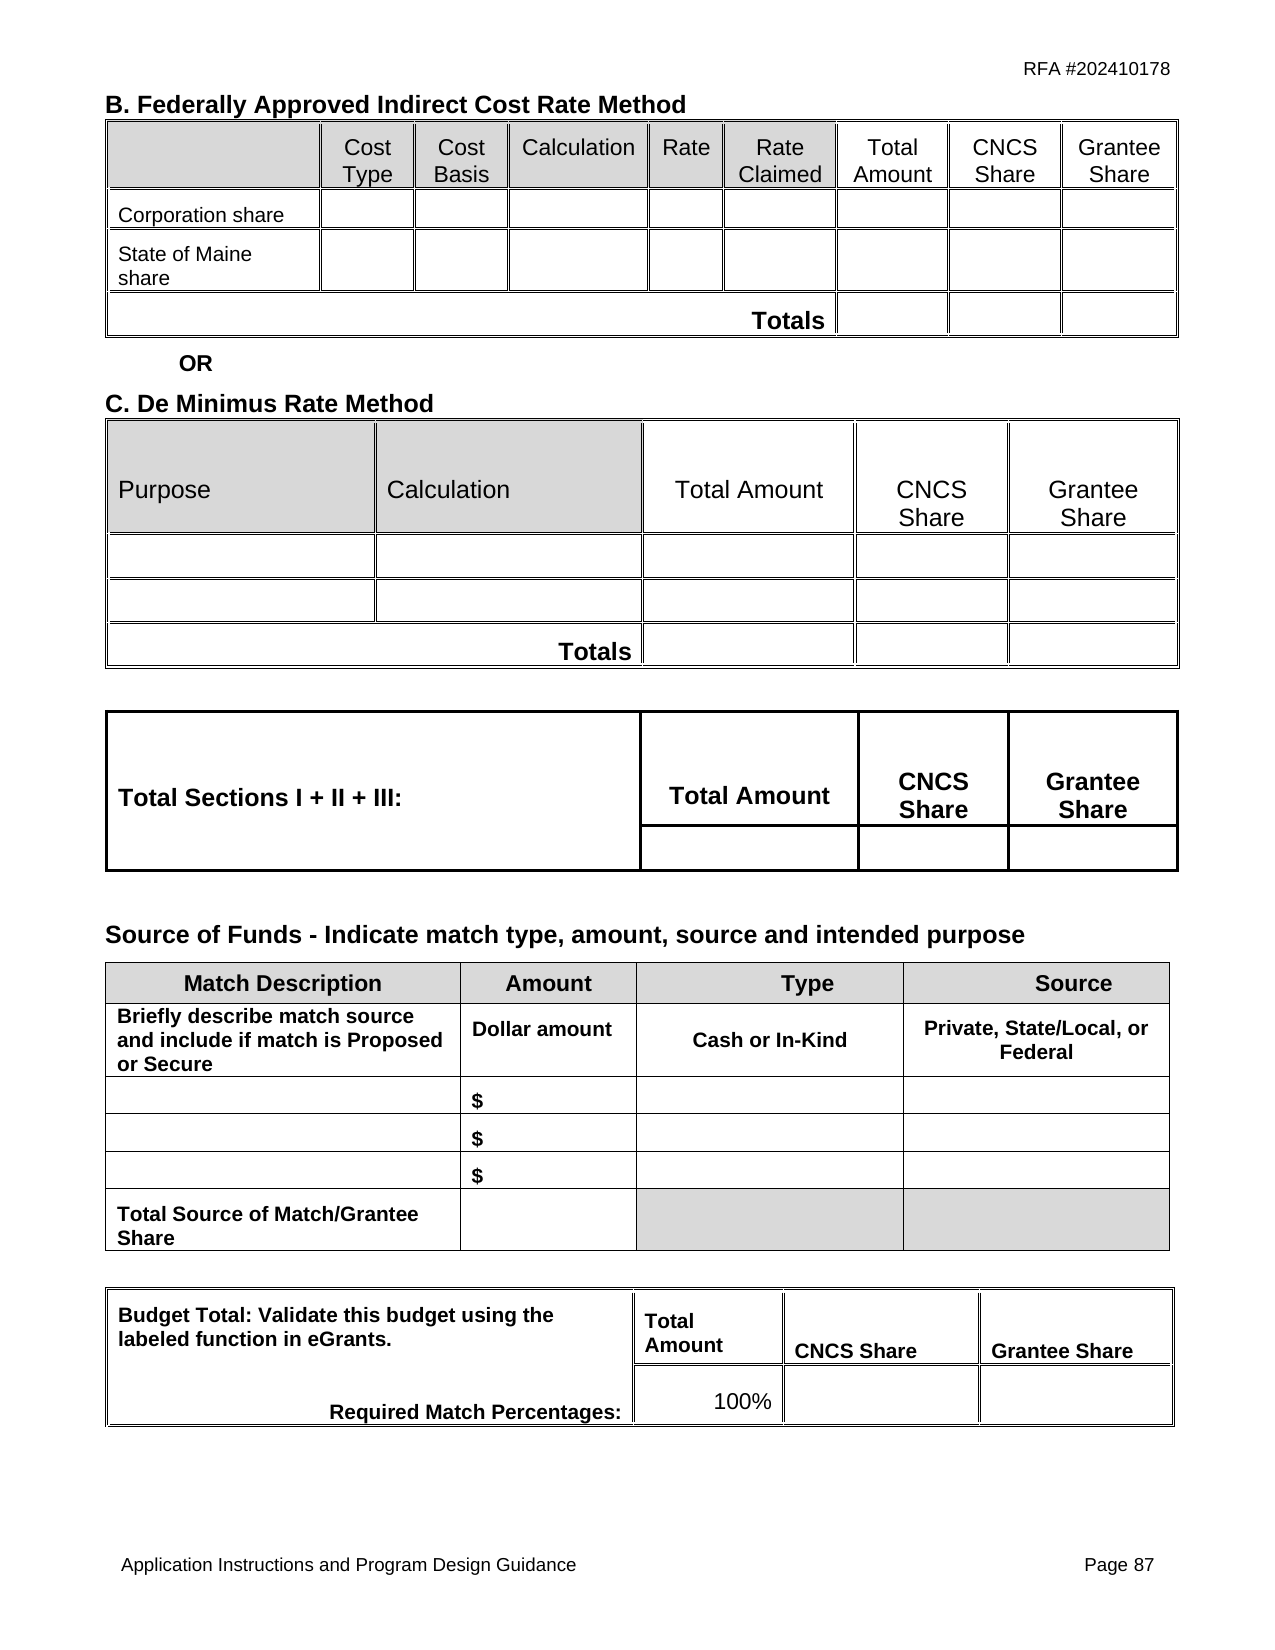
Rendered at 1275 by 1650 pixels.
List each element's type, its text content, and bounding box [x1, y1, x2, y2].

table_cell [904, 1114, 1169, 1151]
table_cell [1063, 227, 1176, 290]
table_cell [106, 1114, 460, 1151]
table_cell 100% [633, 1366, 783, 1424]
text C. De Minimus Rate Method [105, 389, 1170, 418]
table_cell [644, 580, 853, 621]
text B. Federally Approved Indirect Cost Rate Method [105, 90, 1170, 119]
table_cell [322, 230, 413, 290]
table_cell [637, 1152, 903, 1188]
table_cell [510, 190, 647, 227]
table_cell [642, 827, 857, 868]
text OR [178, 350, 1170, 377]
table_cell [1010, 577, 1177, 621]
table_header CNCS Share [860, 713, 1007, 824]
table_cell [1061, 290, 1177, 334]
table_cell [637, 1189, 903, 1250]
table_cell [377, 535, 641, 577]
table_cell [950, 190, 1060, 227]
table_header Cost Basis [414, 122, 508, 187]
table_cell Cash or In-Kind [637, 1004, 903, 1076]
table_header Calculation [508, 120, 649, 187]
table_header Grantee Share [1061, 122, 1176, 187]
table_cell [106, 1077, 460, 1113]
table_cell [857, 580, 1007, 621]
table_header Total Sections I + II + III: [108, 713, 639, 868]
table_header Grantee Share [1008, 421, 1177, 532]
table_header Rate Claimed [724, 122, 836, 187]
table_cell Dollar amount [461, 1004, 636, 1076]
table_cell Briefly describe match source and include if match is Proposed or Secure [106, 1004, 460, 1076]
table_cell $ [461, 1152, 636, 1188]
table_cell [855, 624, 1008, 665]
table_cell [838, 190, 947, 227]
table_cell [637, 1114, 903, 1151]
table_cell [416, 230, 507, 290]
table_cell [106, 1152, 460, 1188]
table_cell [108, 577, 374, 621]
table_header Grantee Share [1010, 713, 1176, 824]
table_cell [904, 1189, 1169, 1250]
table_header Purpose [108, 421, 375, 532]
table_cell [650, 230, 722, 290]
table_cell $ [461, 1114, 636, 1151]
table_cell [107, 532, 375, 577]
table_cell [904, 1152, 1169, 1188]
table_header Cost Type [321, 122, 414, 187]
table_header Total Amount [633, 1290, 783, 1363]
table_header Total Amount [836, 120, 949, 187]
table_cell [783, 1363, 980, 1424]
table_cell [643, 621, 855, 665]
table_cell [637, 1077, 903, 1113]
table_cell [416, 190, 507, 227]
table_cell [650, 190, 722, 227]
table_cell [322, 190, 413, 227]
table_cell [904, 1077, 1169, 1113]
table_header CNCS Share [949, 122, 1061, 187]
table_header Calculation [375, 419, 643, 532]
table_cell Corporation share [107, 187, 321, 227]
table_cell Private, State/Local, or Federal [904, 1004, 1169, 1076]
table_header Budget Total: Validate this budget using the labeled function in eGrants. Required Match Percentages: [108, 1290, 633, 1424]
table_cell [1010, 827, 1176, 868]
table_cell Totals [107, 621, 643, 665]
table_cell Total Source of Match/Grantee Share [106, 1189, 460, 1250]
table_cell [1008, 621, 1178, 665]
table_cell [980, 1363, 1173, 1424]
table_cell [860, 827, 1007, 868]
table_cell [725, 230, 835, 290]
table_header Total Amount [643, 419, 855, 532]
table_cell State of Maine share [108, 227, 319, 290]
table_header CNCS Share [855, 421, 1008, 532]
table_cell [1008, 532, 1178, 577]
table_cell [836, 290, 949, 334]
table_header CNCS Share [783, 1288, 980, 1363]
table_cell [1061, 187, 1177, 227]
text Source of Funds - Indicate match type, amount, source and intended purpose [105, 921, 1170, 949]
table_cell [857, 535, 1007, 577]
table_cell $ [461, 1077, 636, 1113]
table_header Rate [649, 120, 724, 187]
table_header Total Amount [642, 713, 857, 824]
table_header Match Description [106, 963, 460, 1003]
table_cell [950, 230, 1060, 290]
table_header Source [904, 963, 1169, 1003]
table_cell [725, 190, 835, 227]
table_header Grantee Share [980, 1290, 1172, 1363]
table_cell [461, 1189, 636, 1250]
table_header Amount [461, 963, 636, 1003]
table_header [108, 120, 321, 187]
table_cell [838, 230, 947, 290]
table_cell Totals [107, 290, 836, 334]
table_header Type [637, 963, 903, 1003]
table_cell [510, 230, 647, 290]
table_cell [949, 293, 1061, 334]
table_cell [644, 535, 853, 577]
table_cell [377, 580, 641, 621]
